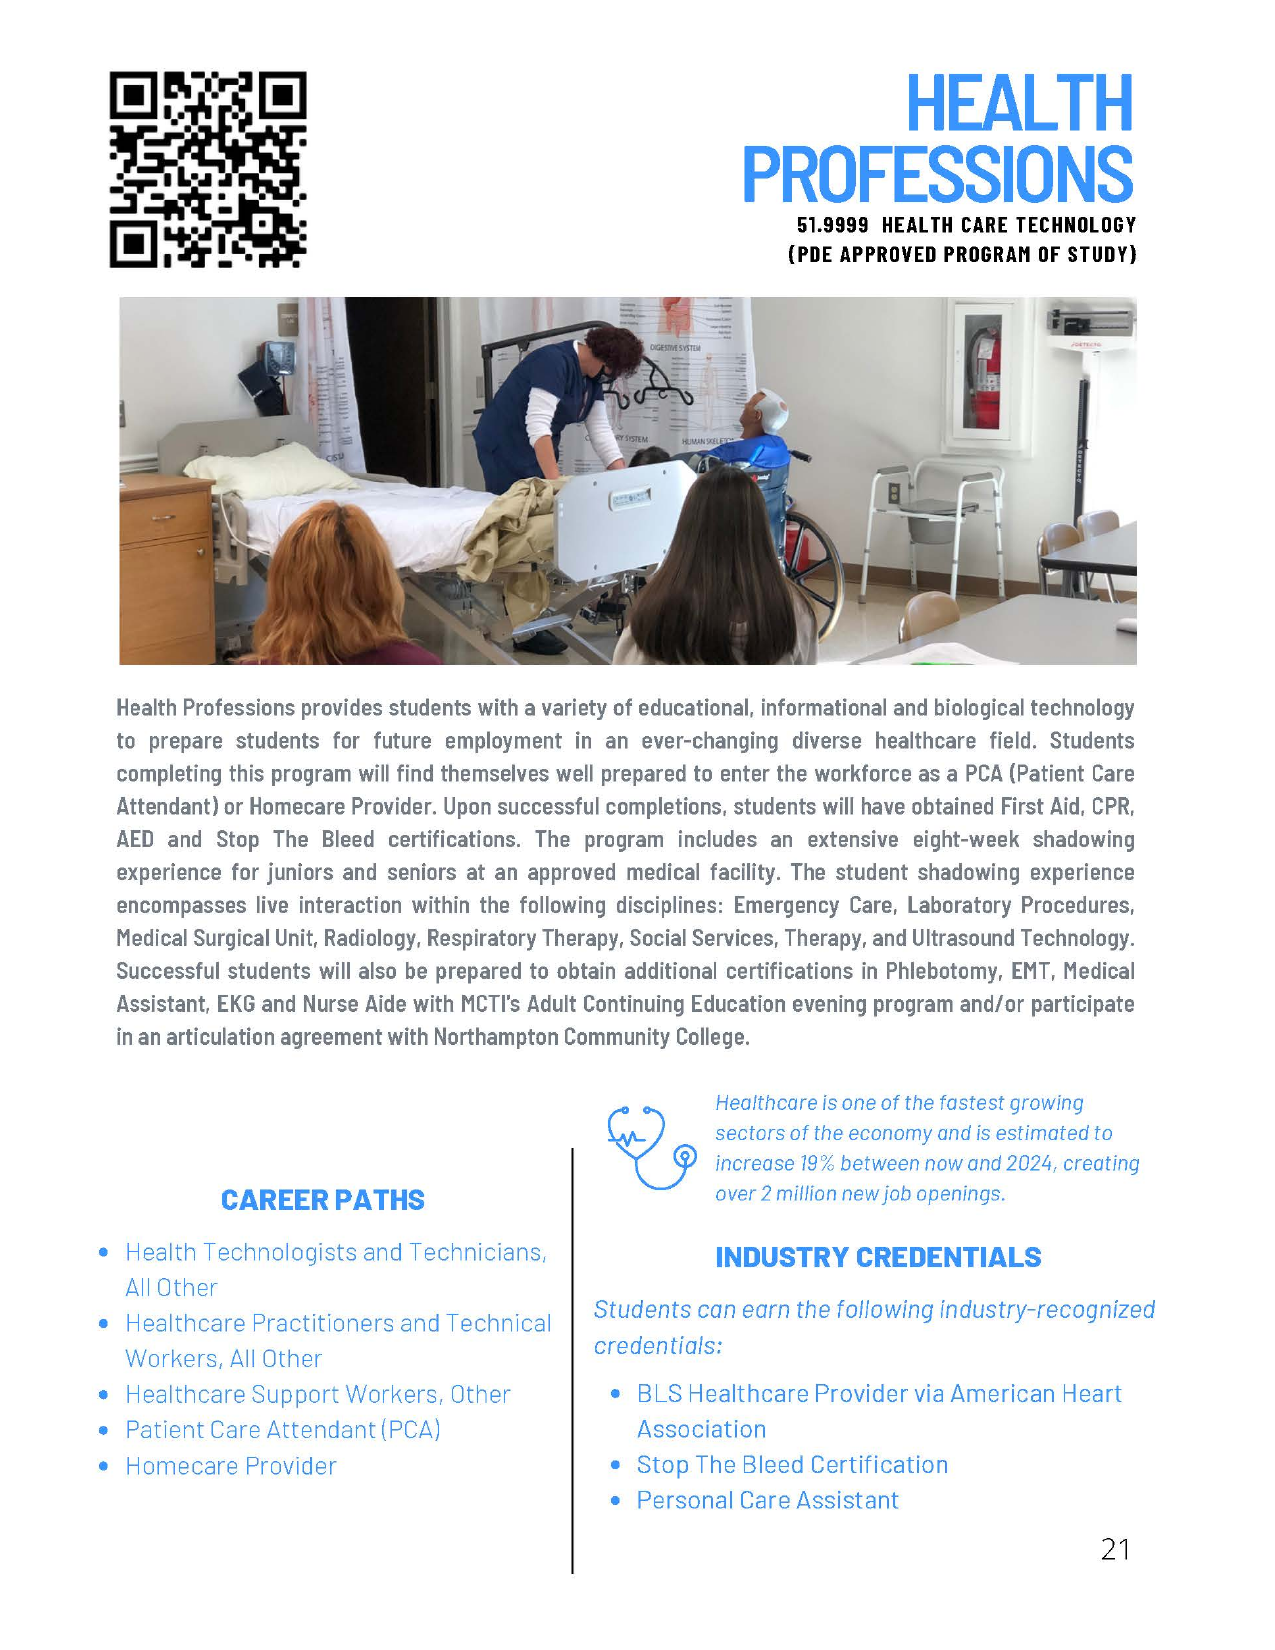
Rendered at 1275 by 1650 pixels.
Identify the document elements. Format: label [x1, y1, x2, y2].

picture [81, 46, 1170, 1586]
